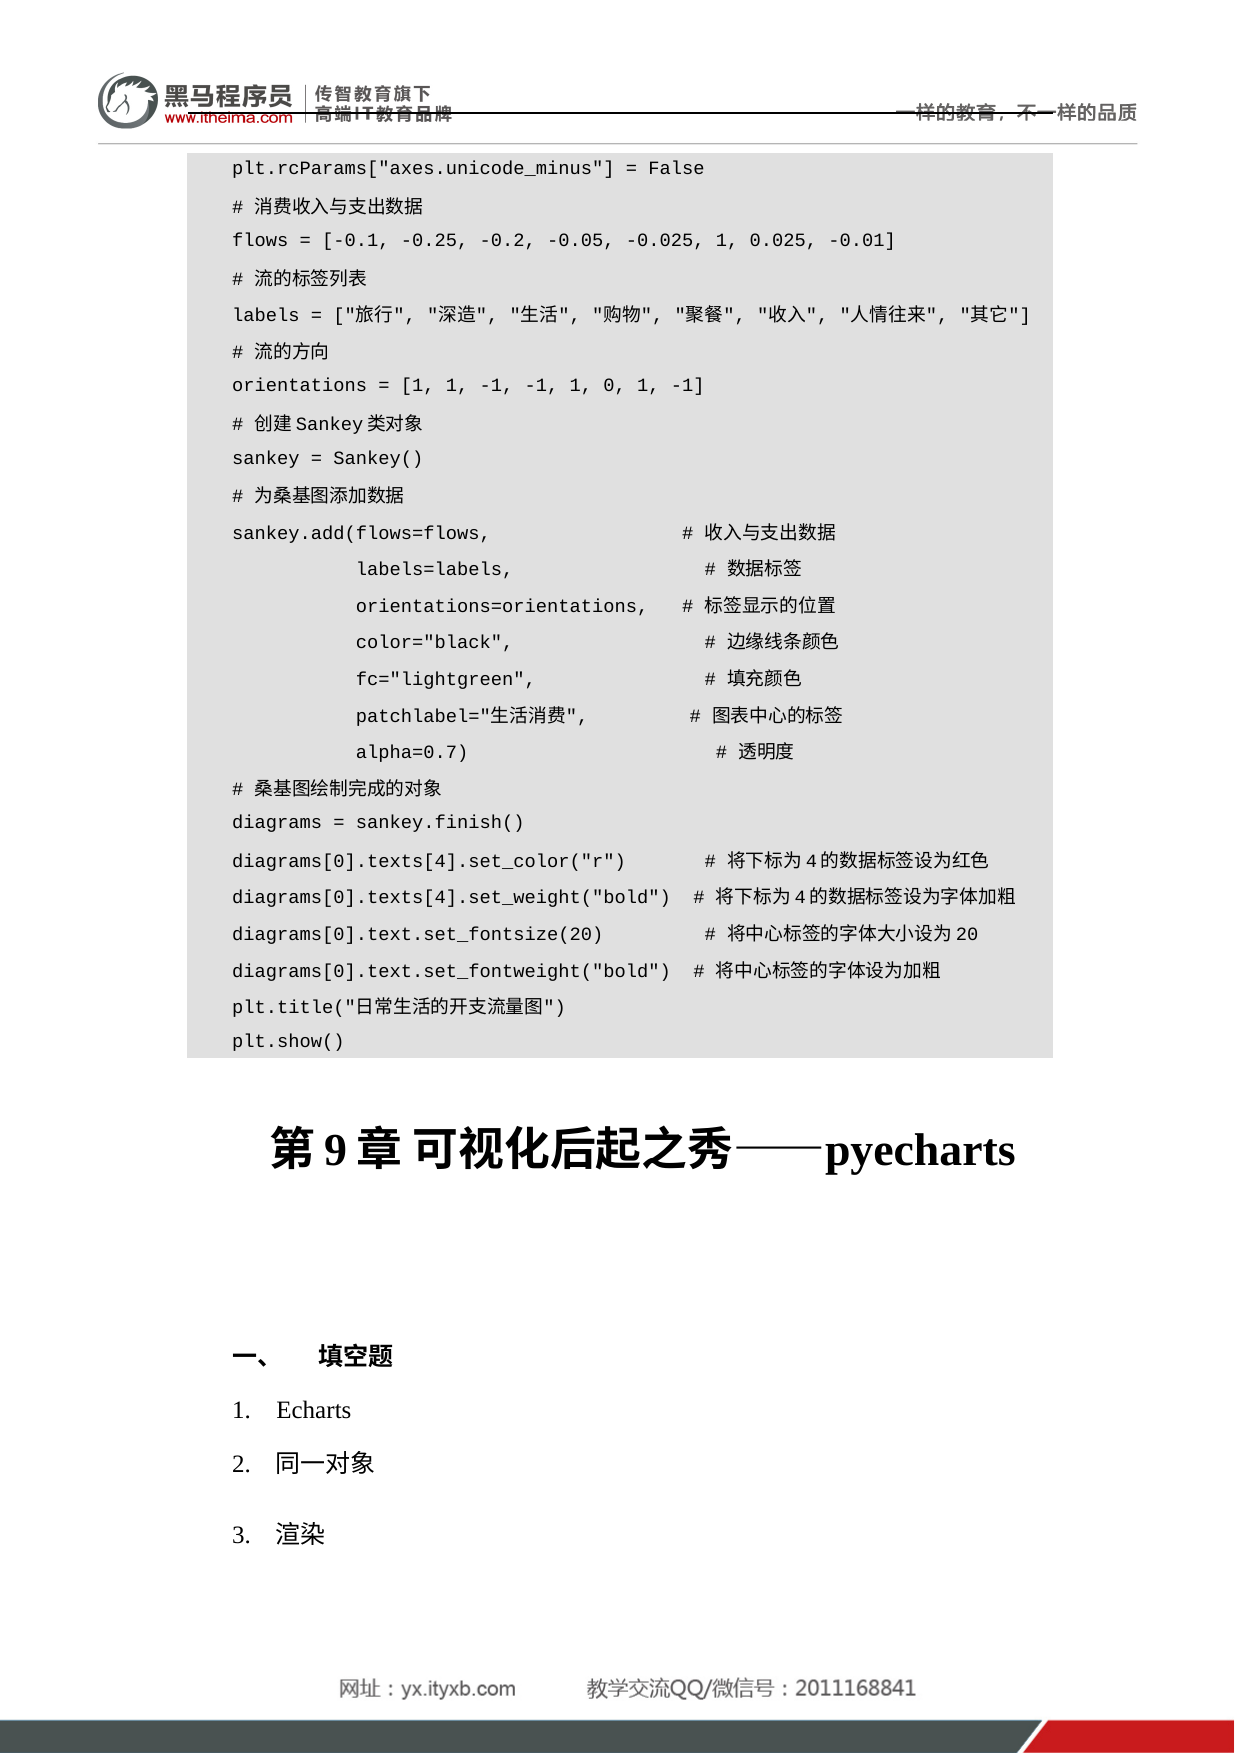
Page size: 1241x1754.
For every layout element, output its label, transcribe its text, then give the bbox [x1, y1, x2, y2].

text diagrams[0].texts[4].set_weight("bold") # 将下标为4的数据标签设为字体加粗 [187, 880, 1053, 912]
list Echarts [232, 1393, 1053, 1425]
text diagrams = sankey.finish() [187, 807, 1053, 840]
list 渲染 [232, 1500, 1053, 1565]
text color="black", # 边缘线条颜色 [187, 625, 1053, 657]
text # 为桑基图添加数据 [187, 478, 1053, 511]
text # 桑基图绘制完成的对象 [187, 771, 1053, 803]
text diagrams[0].text.set_fontweight("bold") # 将中心标签的字体设为加粗 [187, 953, 1053, 985]
text fc="lightgreen", # 填充颜色 [187, 661, 1053, 694]
text plt.show() [187, 1026, 1053, 1058]
list 同一对象 [232, 1429, 1053, 1494]
text flows = [-0.1, -0.25, -0.2, -0.05, -0.025, 1, 0.025, -0.01] [187, 225, 1053, 258]
text plt.rcParams["axes.unicode_minus"] = False [187, 153, 1053, 186]
subtitle 第9章 可视化后起之秀——pyecharts [232, 1097, 1053, 1194]
text orientations = [1, 1, -1, -1, 1, 0, 1, -1] [187, 371, 1053, 403]
text diagrams[0].text.set_fontsize(20) # 将中心标签的字体大小设为20 [187, 916, 1053, 949]
picture [0, 3, 1241, 152]
text labels=labels, # 数据标签 [187, 552, 1053, 584]
text sankey = Sankey() [187, 443, 1053, 475]
text # 流的方向 [187, 334, 1053, 367]
text # 消费收入与支出数据 [187, 189, 1053, 221]
list 填空题 [232, 1322, 1053, 1387]
text # 流的标签列表 [187, 261, 1053, 293]
text plt.title("日常生活的开支流量图") [187, 989, 1053, 1022]
picture [0, 1604, 1235, 1753]
text sankey.add(flows=flows, # 收入与支出数据 [187, 515, 1053, 547]
text patchlabel="生活消费", # 图表中心的标签 [187, 698, 1053, 730]
text labels = ["旅行", "深造", "生活", "购物", "聚餐", "收入", "人情往来", "其它"] [187, 297, 1053, 330]
text alpha=0.7) # 透明度 [187, 734, 1053, 767]
text # 创建Sankey类对象 [187, 406, 1053, 439]
text orientations=orientations, # 标签显示的位置 [187, 588, 1053, 621]
text diagrams[0].texts[4].set_color("r") # 将下标为4的数据标签设为红色 [187, 843, 1053, 876]
